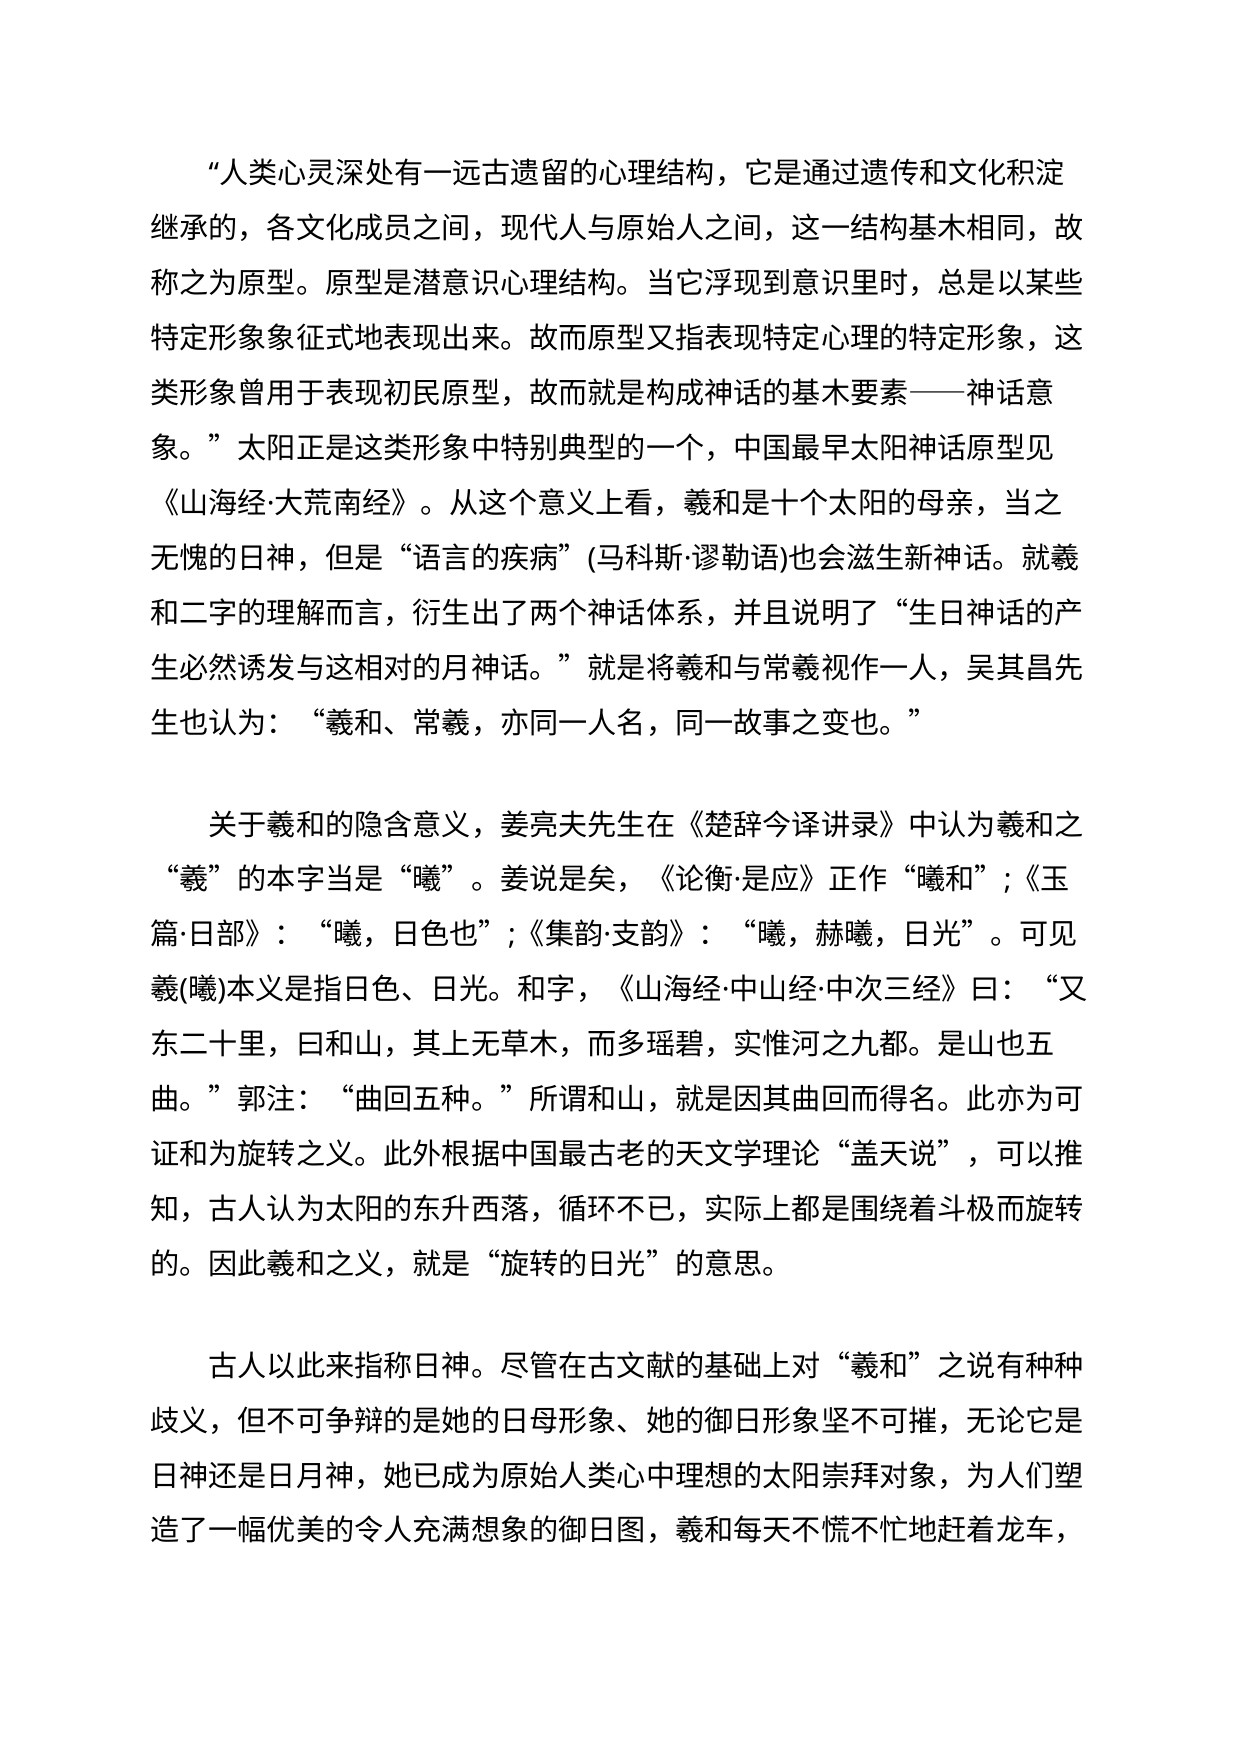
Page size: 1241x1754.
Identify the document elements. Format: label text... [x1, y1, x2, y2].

text 关于羲和的隐含意义，姜亮夫先生在《楚辞今译讲录》中认为羲和之“羲”的本字当是“曦”。姜说是矣，《论衡·是应》正作“曦和”;《玉篇·日部》：“曦，日色也”;《集韵·支韵》：“曦，赫曦，日光”。可见羲(曦)本义是指日色、日光。和字，《山海经·中山经·中次三经》曰：“又东二十里，曰和山，其上无草木，而多瑶碧，实惟河之九都。是山也五曲。”郭注：“曲回五种。”所谓和山，就是因其曲回而得名。此亦为可证和为旋转之义。此外根据中国最古老的天文学理论“盖天说”，可以推知，古人认为太阳的东升西落，循环不已，实际上都是围绕着斗极而旋转的。因此羲和之义，就是“旋转的日光”的意思。 [150, 801, 1090, 1283]
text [150, 1342, 1090, 1549]
text “人类心灵深处有一远古遗留的心理结构，它是通过遗传和文化积淀继承的，各文化成员之间，现代人与原始人之间，这一结构基木相同，故称之为原型。原型是潜意识心理结构。当它浮现到意识里时，总是以某些特定形象象征式地表现出来。故而原型又指表现特定心理的特定形象，这类形象曾用于表现初民原型，故而就是构成神话的基木要素——神话意象。”太阳正是这类形象中特别典型的一个，中国最早太阳神话原型见《山海经·大荒南经》。从这个意义上看，羲和是十个太阳的母亲，当之无愧的日神，但是“语言的疾病”(马科斯·谬勒语)也会滋生新神话。就羲和二字的理解而言，衍生出了两个神话体系，并且说明了“生日神话的产生必然诱发与这相对的月神话。”就是将羲和与常羲视作一人，吴其昌先生也认为：“羲和、常羲，亦同一人名，同一故事之变也。” [150, 150, 1090, 742]
